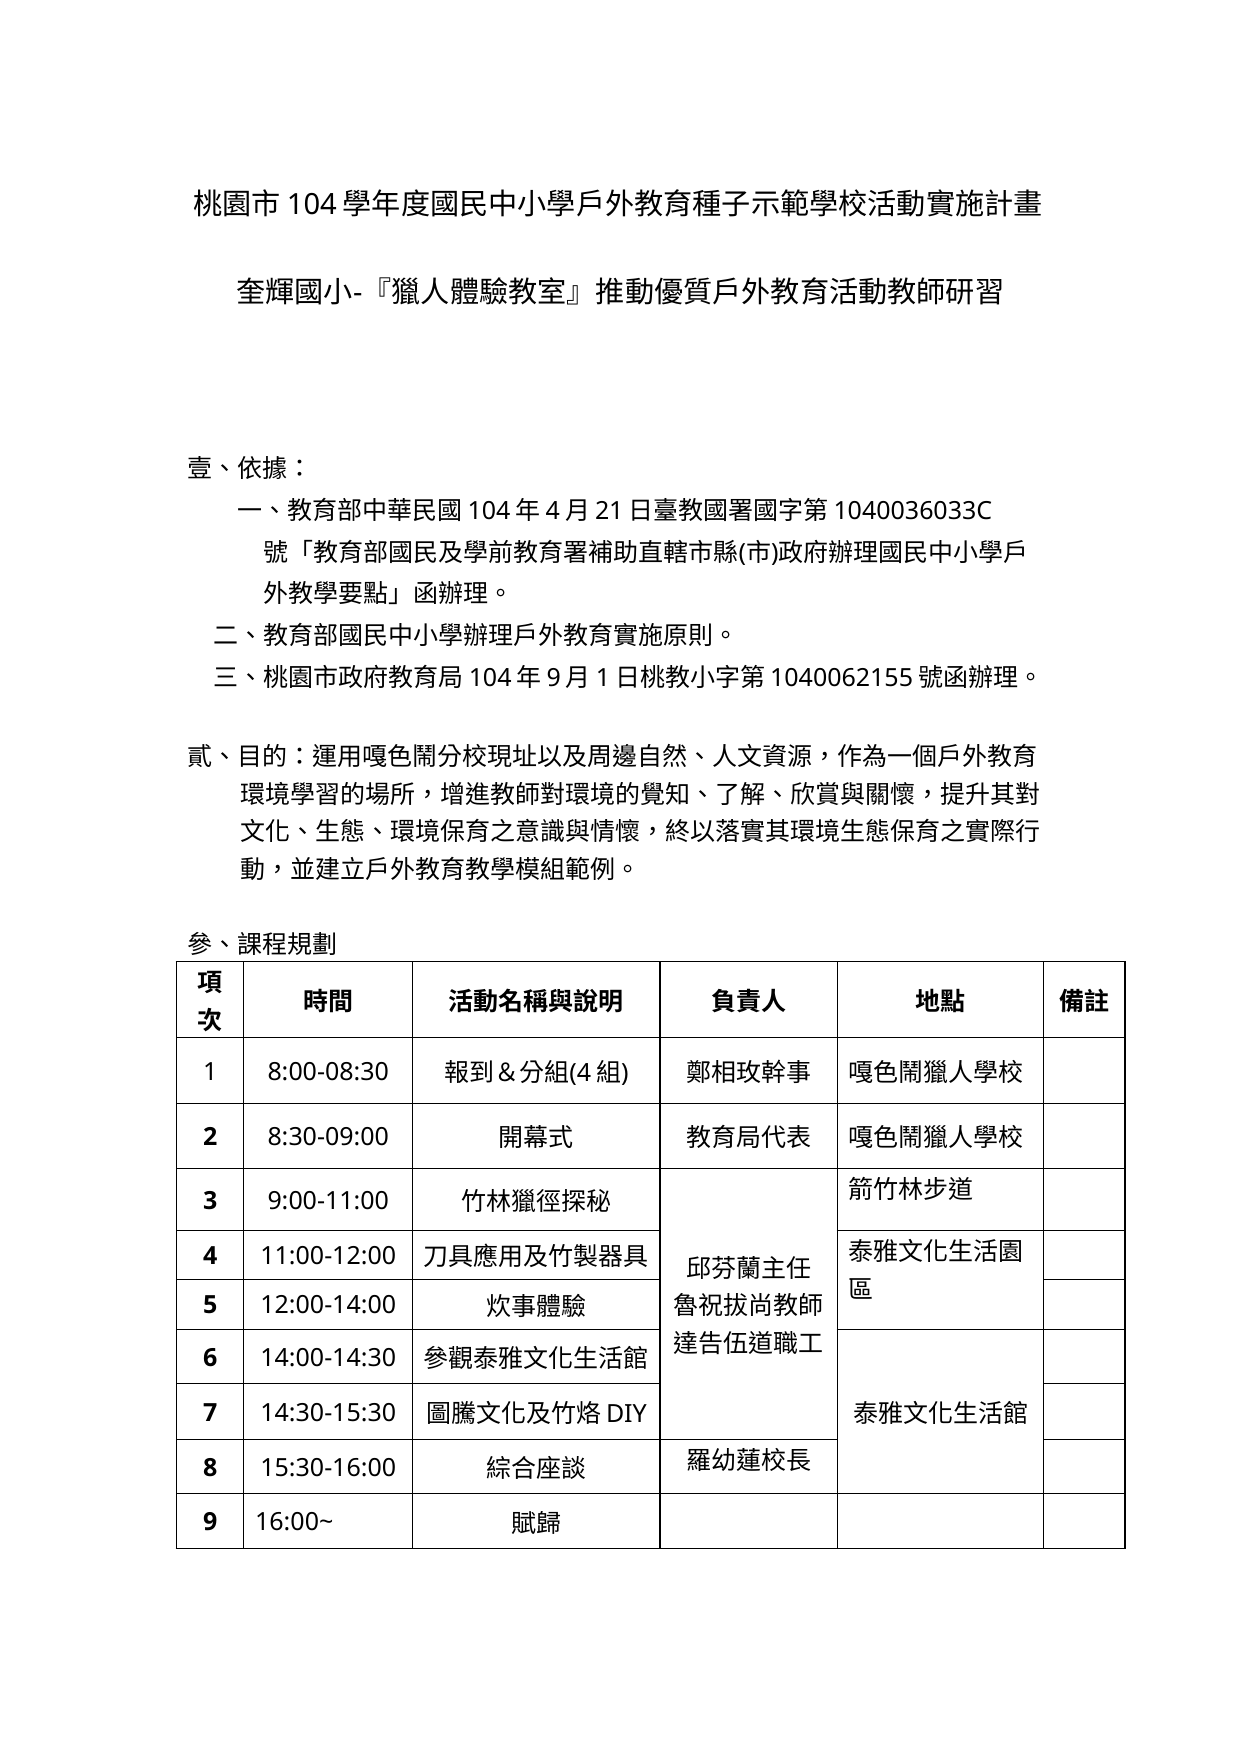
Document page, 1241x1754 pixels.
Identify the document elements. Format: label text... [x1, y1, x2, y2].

table_cell 開幕式 [413, 1104, 659, 1168]
table_cell 箭竹林步道 [838, 1169, 1043, 1230]
table_cell 1 [177, 1038, 243, 1103]
table_cell 4 [177, 1231, 243, 1278]
table_cell 圖騰文化及竹烙DIY [413, 1384, 659, 1438]
table_cell 3 [177, 1169, 243, 1230]
table_cell 7 [177, 1384, 243, 1438]
table_cell 參觀泰雅文化生活館 [413, 1330, 659, 1383]
table_cell 邱芬蘭主任 魯祝拔尚教師 達告伍道職工 [661, 1169, 837, 1438]
table_cell [661, 1494, 837, 1548]
table_header 活動名稱與說明 [413, 962, 659, 1037]
table_cell [1044, 1384, 1124, 1438]
table_cell 嘎色鬧獵人學校 [838, 1038, 1043, 1103]
table_cell [1044, 1104, 1124, 1168]
table_cell 賦歸 [413, 1494, 659, 1548]
table_cell [1044, 1280, 1124, 1329]
table_header 地點 [838, 962, 1043, 1037]
table_cell 8:00-08:30 [244, 1038, 412, 1103]
table_cell 8:30-09:00 [244, 1104, 412, 1168]
text 二、教育部國民中小學辦理戶外教育實施原則。 [187, 611, 1053, 653]
text 外教學要點」函辦理。 [187, 569, 1053, 611]
table_cell [838, 1494, 1043, 1548]
table_cell [1044, 1231, 1124, 1278]
table_cell 報到＆分組(4組) [413, 1038, 659, 1103]
list 課程規劃 [187, 923, 1053, 961]
text 奎輝國小-『獵人體驗教室』推動優質戶外教育活動教師研習 [187, 252, 1053, 327]
table_header 項次 [177, 962, 243, 1037]
table_cell 11:00-12:00 [244, 1231, 412, 1278]
table_cell 14:30-15:30 [244, 1384, 412, 1438]
table_cell 15:30-16:00 [244, 1440, 412, 1493]
table_cell 炊事體驗 [413, 1280, 659, 1329]
table_cell 12:00-14:00 [244, 1280, 412, 1329]
table_cell 9 [177, 1494, 243, 1548]
table_cell [1044, 1038, 1124, 1103]
table_cell [1044, 1440, 1124, 1493]
table_cell 6 [177, 1330, 243, 1383]
table_cell 竹林獵徑探秘 [413, 1169, 659, 1230]
table_cell [1044, 1330, 1124, 1383]
table_cell 2 [177, 1104, 243, 1168]
table_cell 5 [177, 1280, 243, 1329]
table_cell 泰雅文化生活館 [838, 1330, 1043, 1493]
table_cell [1044, 1169, 1124, 1230]
table_cell 鄭相玫幹事 [661, 1038, 837, 1103]
table_cell [1044, 1494, 1124, 1548]
table_cell 綜合座談 [413, 1440, 659, 1493]
text 桃園市104學年度國民中小學戶外教育種子示範學校活動實施計畫 [193, 164, 1053, 239]
table_header 時間 [244, 962, 412, 1037]
list 依據： [187, 444, 1053, 486]
table_cell 泰雅文化生活園區 [838, 1231, 1043, 1329]
table_cell 8 [177, 1440, 243, 1493]
table_header 負責人 [661, 962, 837, 1037]
table_cell 16:00~ [244, 1494, 412, 1548]
table_cell 9:00-11:00 [244, 1169, 412, 1230]
table_cell 14:00-14:30 [244, 1330, 412, 1383]
table_cell 羅幼蓮校長 [661, 1440, 837, 1493]
table_cell 教育局代表 [661, 1104, 837, 1168]
text 一、教育部中華民國104年4月21日臺教國署國字第1040036033C [237, 486, 1053, 528]
list 目的：運用嘎色鬧分校現址以及周邊自然、人文資源，作為一個戶外教育環境學習的場所，增進教師對環境的覺知、了解、欣賞與關懷，提升其對文化、生態、環境保育之意識與情懷，終以落實其環境生態保育之實際行動，並建立戶外教育教學模組範例。 [187, 736, 1053, 886]
table_cell 刀具應用及竹製器具 [413, 1231, 659, 1278]
text 三、桃園市政府教育局104年9月1日桃教小字第1040062155號函辦理。 [187, 653, 1053, 694]
table_cell 嘎色鬧獵人學校 [838, 1104, 1043, 1168]
text 號「教育部國民及學前教育署補助直轄市縣(市)政府辦理國民中小學戶 [187, 528, 1053, 569]
table_header 備註 [1044, 962, 1124, 1037]
